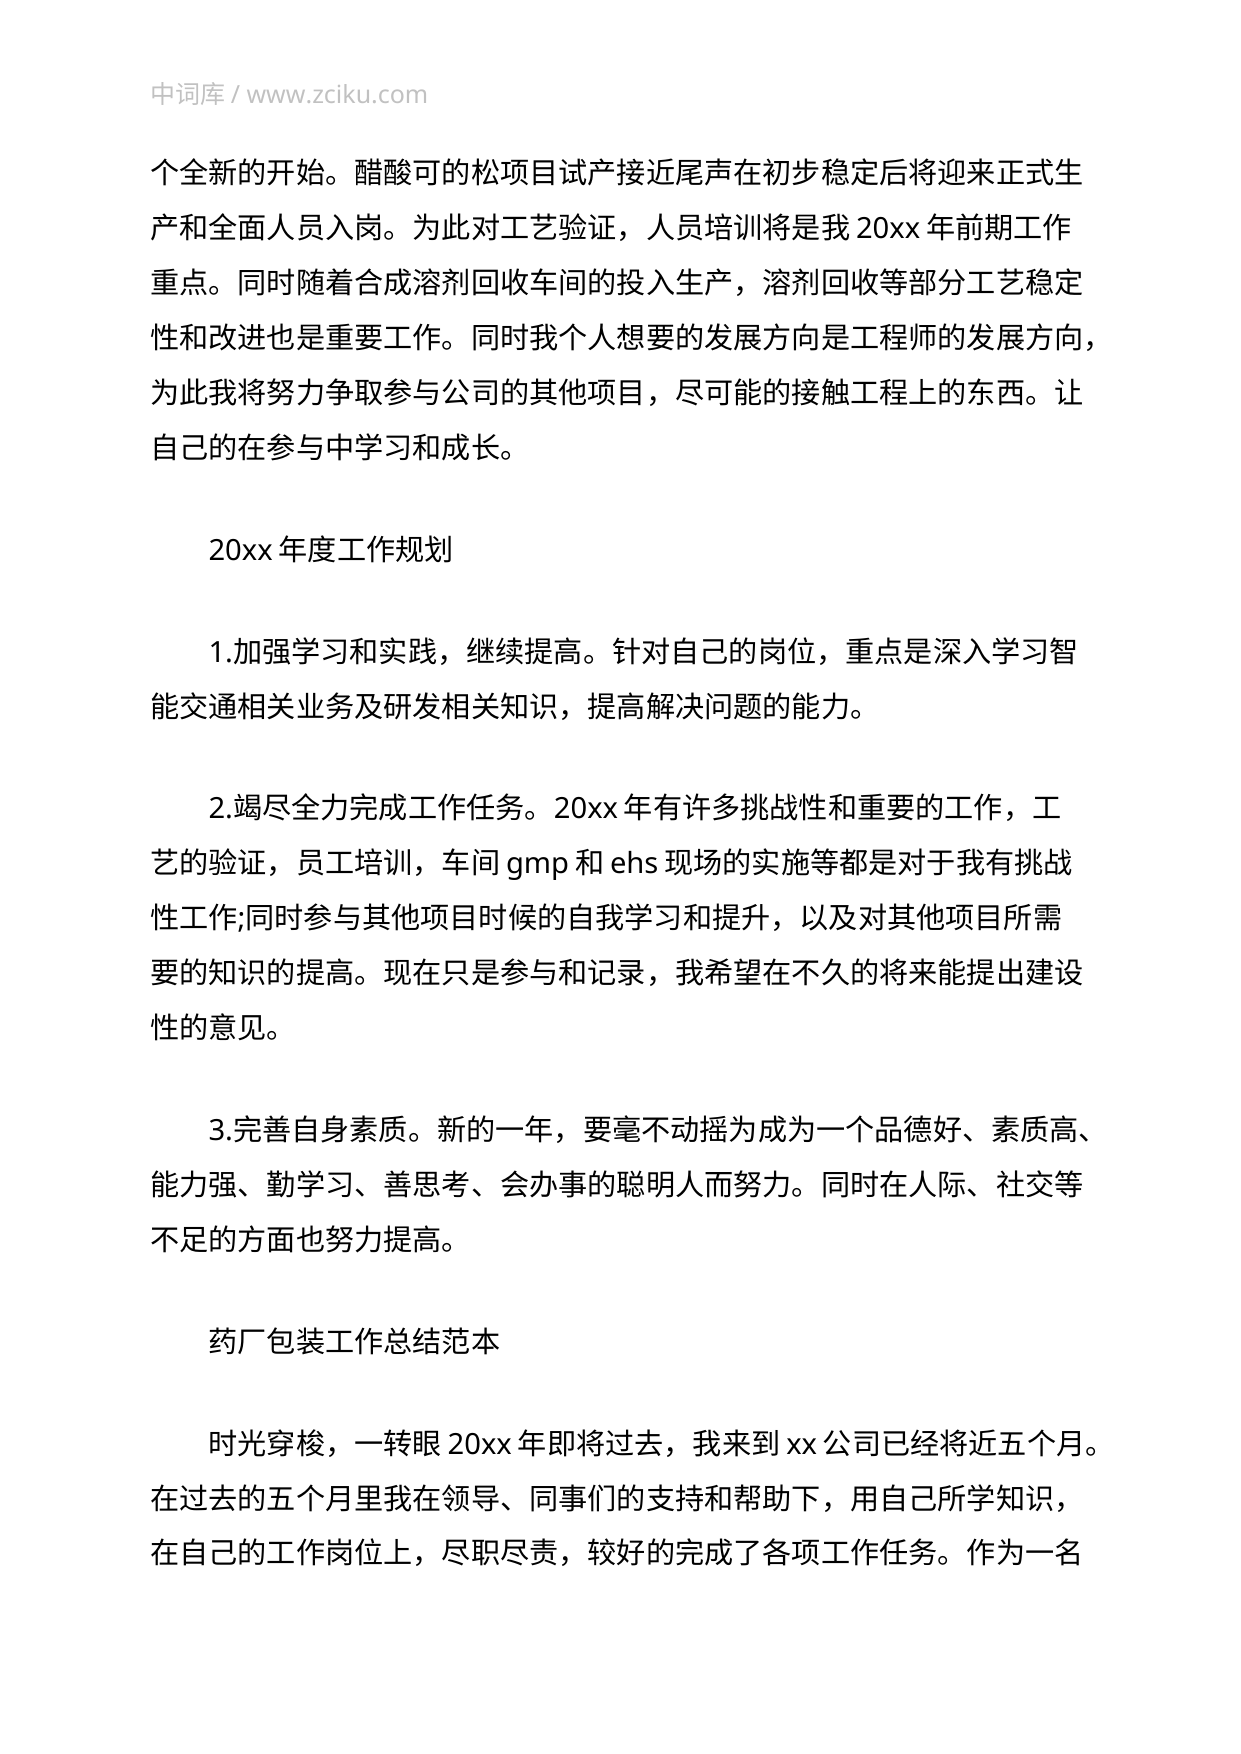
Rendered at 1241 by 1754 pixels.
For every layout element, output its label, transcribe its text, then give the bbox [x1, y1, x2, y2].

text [150, 150, 1090, 467]
text 2.竭尽全力完成工作任务。20xx年有许多挑战性和重要的工作，工艺的验证，员工培训，车间gmp和ehs现场的实施等都是对于我有挑战性工作;同时参与其他项目时候的自我学习和提升，以及对其他项目所需要的知识的提高。现在只是参与和记录，我希望在不久的将来能提出建设性的意见。 [150, 785, 1090, 1047]
text 药厂包装工作总结范本 [150, 1318, 1090, 1361]
text 20xx年度工作规划 [150, 526, 1090, 569]
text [150, 1420, 1090, 1572]
text 3.完善自身素质。新的一年，要毫不动摇为成为一个品德好、素质高、能力强、勤学习、善思考、会办事的聪明人而努力。同时在人际、社交等不足的方面也努力提高。 [150, 1107, 1090, 1259]
text 1.加强学习和实践，继续提高。针对自己的岗位，重点是深入学习智能交通相关业务及研发相关知识，提高解决问题的能力。 [150, 628, 1090, 726]
